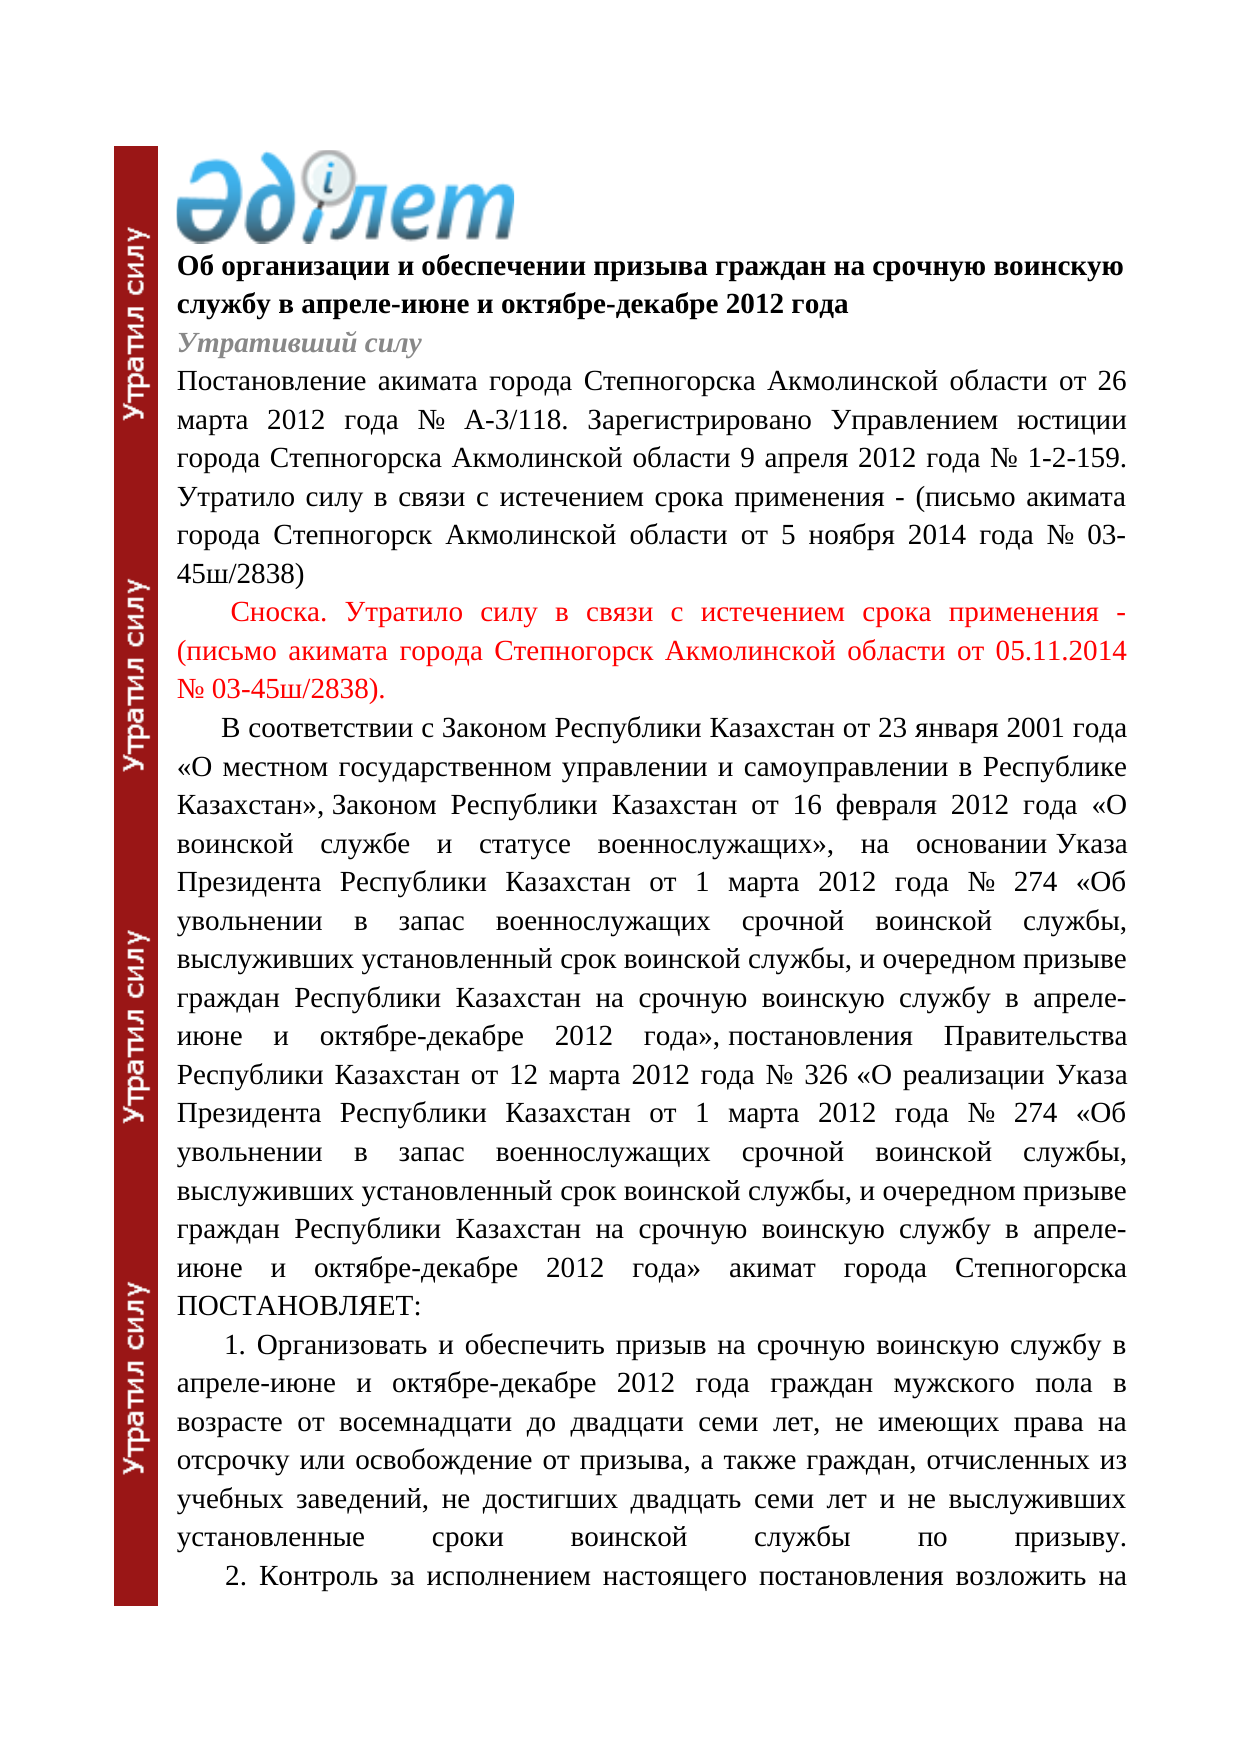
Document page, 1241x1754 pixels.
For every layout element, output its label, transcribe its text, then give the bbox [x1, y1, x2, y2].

text Об организации и обеспечении призыва граждан на срочную воинскую службу в апреле-июне и октябре-декабре 2012 года [112, 248, 1128, 320]
picture [114, 146, 158, 248]
text Постановление акимата города Степногорска Акмолинской области от 26 марта 2012 года № А-3/118. Зарегистрировано Управлением юстиции города Степногорска Акмолинской области 9 апреля 2012 года № 1-2-159. Утратило силу в связи с истечением срока применения - (письмо акимата города Степногорск Акмолинской области от 5 ноября 2014 года № 03-45ш/2838) [112, 363, 1128, 589]
picture [176, 150, 515, 244]
picture [114, 1592, 158, 1606]
text Утративший силу [112, 325, 1128, 358]
picture [114, 358, 158, 363]
text Сноска. Утратило силу в связи с истечением срока применения - (письмо акимата города Степногорск Акмолинской области от 05.11.2014 № 03-45ш/2838). [112, 594, 1128, 705]
picture [114, 705, 158, 710]
picture [114, 320, 158, 325]
picture [114, 589, 158, 594]
